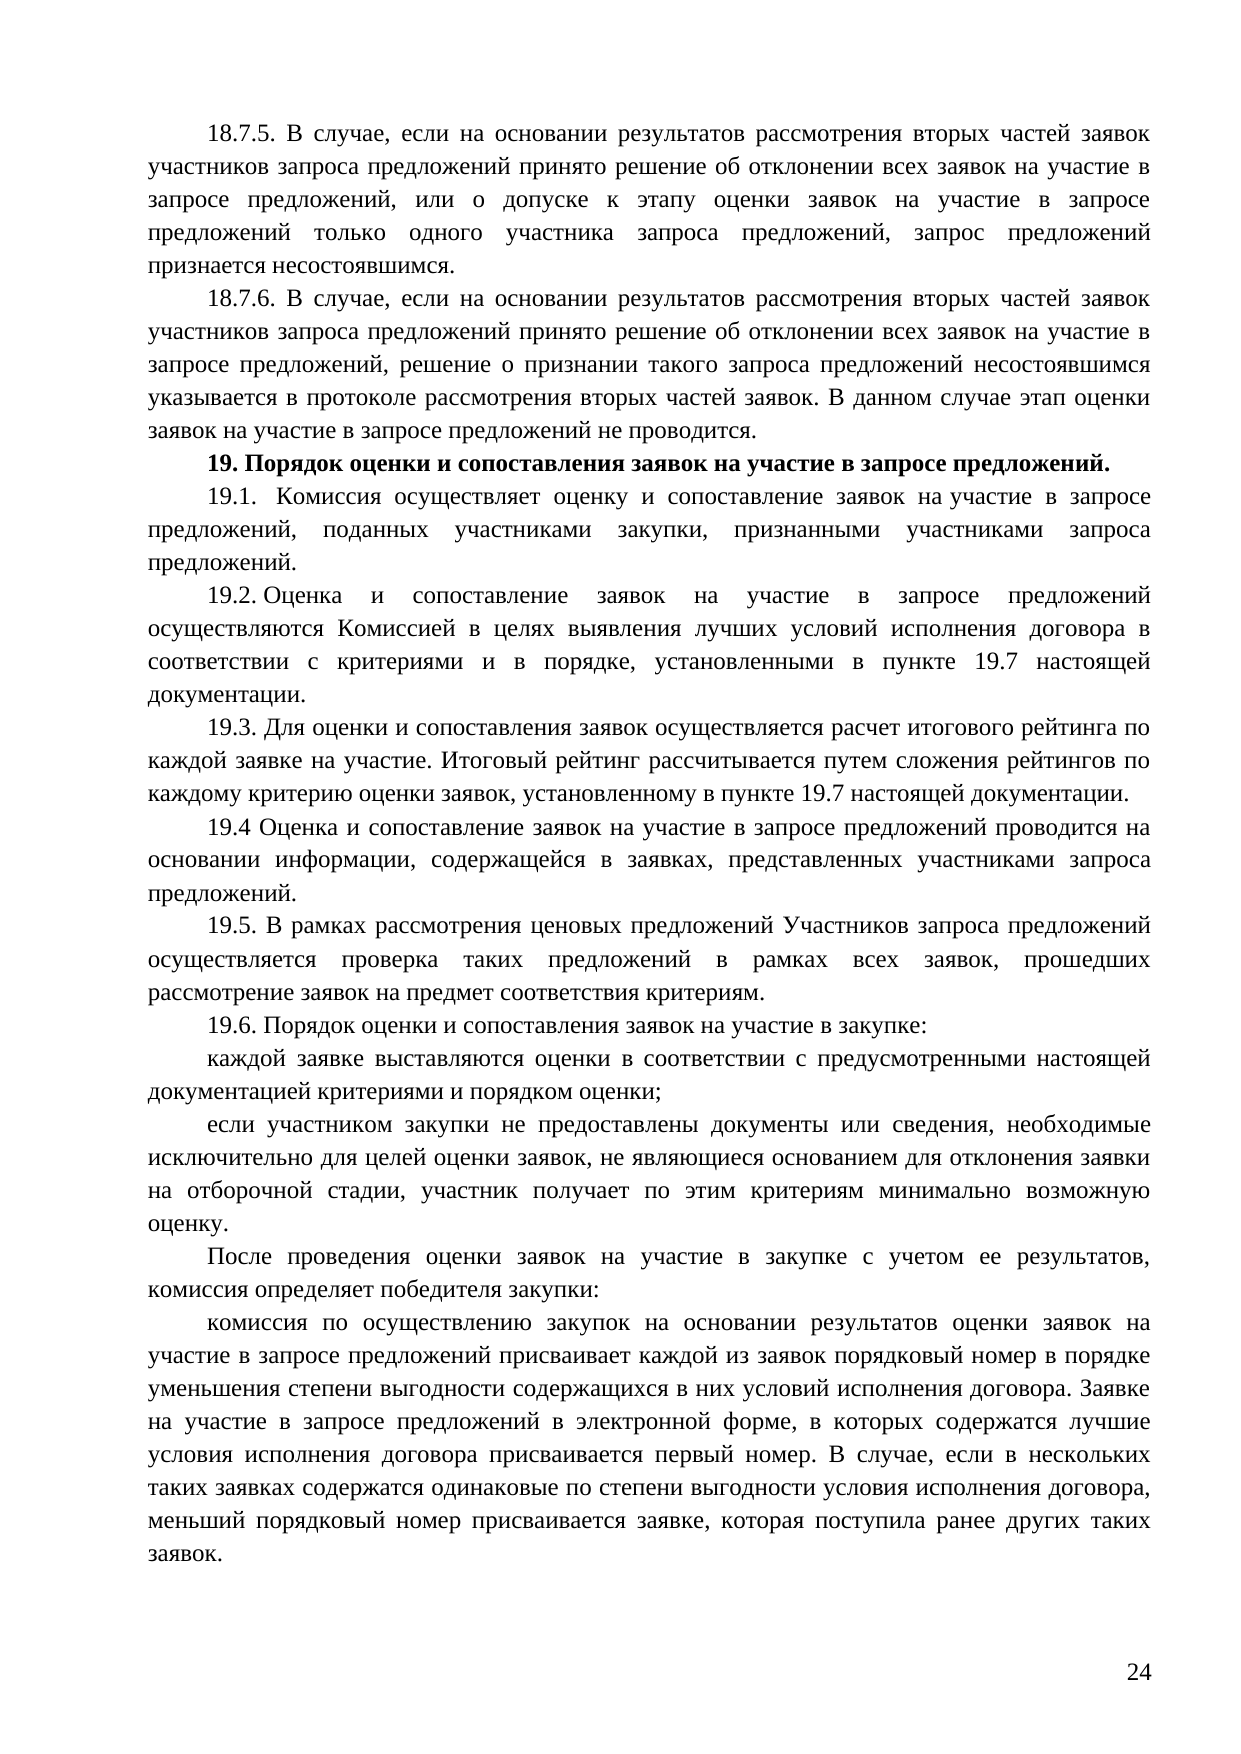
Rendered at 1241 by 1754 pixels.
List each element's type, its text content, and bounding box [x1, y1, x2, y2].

text После проведения оценки заявок на участие в закупке с учетом ее результатов, комиссия определяет победителя закупки: [148, 1241, 1152, 1303]
text комиссия по осуществлению закупок на основании результатов оценки заявок на участие в запросе предложений присваивает каждой из заявок порядковый номер в порядке уменьшения степени выгодности содержащихся в них условий исполнения договора. Заявке на участие в запросе предложений в электронной форме, в которых содержатся лучшие условия исполнения договора присваивается первый номер. В случае, если в нескольких таких заявках содержатся одинаковые по степени выгодности условия исполнения договора, меньший порядковый номер присваивается заявке, которая поступила ранее других таких заявок. [148, 1307, 1152, 1567]
text 19.1. Комиссия осуществляет оценку и сопоставление заявок на участие в запросе предложений, поданных участниками закупки, признанными участниками запроса предложений. [148, 481, 1152, 576]
text если участником закупки не предоставлены документы или сведения, необходимые исключительно для целей оценки заявок, не являющиеся основанием для отклонения заявки на отборочной стадии, участник получает по этим критериям минимально возможную оценку. [148, 1109, 1152, 1237]
text 19.2. Оценка и сопоставление заявок на участие в запросе предложений осуществляются Комиссией в целях выявления лучших условий исполнения договора в соответствии с критериями и в порядке, установленными в пункте 19.7 настоящей документации. [148, 580, 1152, 708]
text 19.3. Для оценки и сопоставления заявок осуществляется расчет итогового рейтинга по каждой заявке на участие. Итоговый рейтинг рассчитывается путем сложения рейтингов по каждому критерию оценки заявок, установленному в пункте 19.7 настоящей документации. [148, 712, 1152, 807]
text 19.6. Порядок оценки и сопоставления заявок на участие в закупке: [148, 1010, 1152, 1038]
text каждой заявке выставляются оценки в соответствии с предусмотренными настоящей документацией критериями и порядком оценки; [148, 1043, 1152, 1104]
text 19. Порядок оценки и сопоставления заявок на участие в запросе предложений. [148, 448, 1152, 477]
text 19.5. В рамках рассмотрения ценовых предложений Участников запроса предложений осуществляется проверка таких предложений в рамках всех заявок, прошедших рассмотрение заявок на предмет соответствия критериям. [148, 911, 1152, 1005]
text 18.7.6. В случае, если на основании результатов рассмотрения вторых частей заявок участников запроса предложений принято решение об отклонении всех заявок на участие в запросе предложений, решение о признании такого запроса предложений несостоявшимся указывается в протоколе рассмотрения вторых частей заявок. В данном случае этап оценки заявок на участие в запросе предложений не проводится. [148, 283, 1152, 444]
text 18.7.5. В случае, если на основании результатов рассмотрения вторых частей заявок участников запроса предложений принято решение об отклонении всех заявок на участие в запросе предложений, или о допуске к этапу оценки заявок на участие в запросе предложений только одного участника запроса предложений, запрос предложений признается несостоявшимся. [148, 118, 1152, 279]
text 19.4 Оценка и сопоставление заявок на участие в запросе предложений проводится на основании информации, содержащейся в заявках, представленных участниками запроса предложений. [148, 812, 1152, 906]
